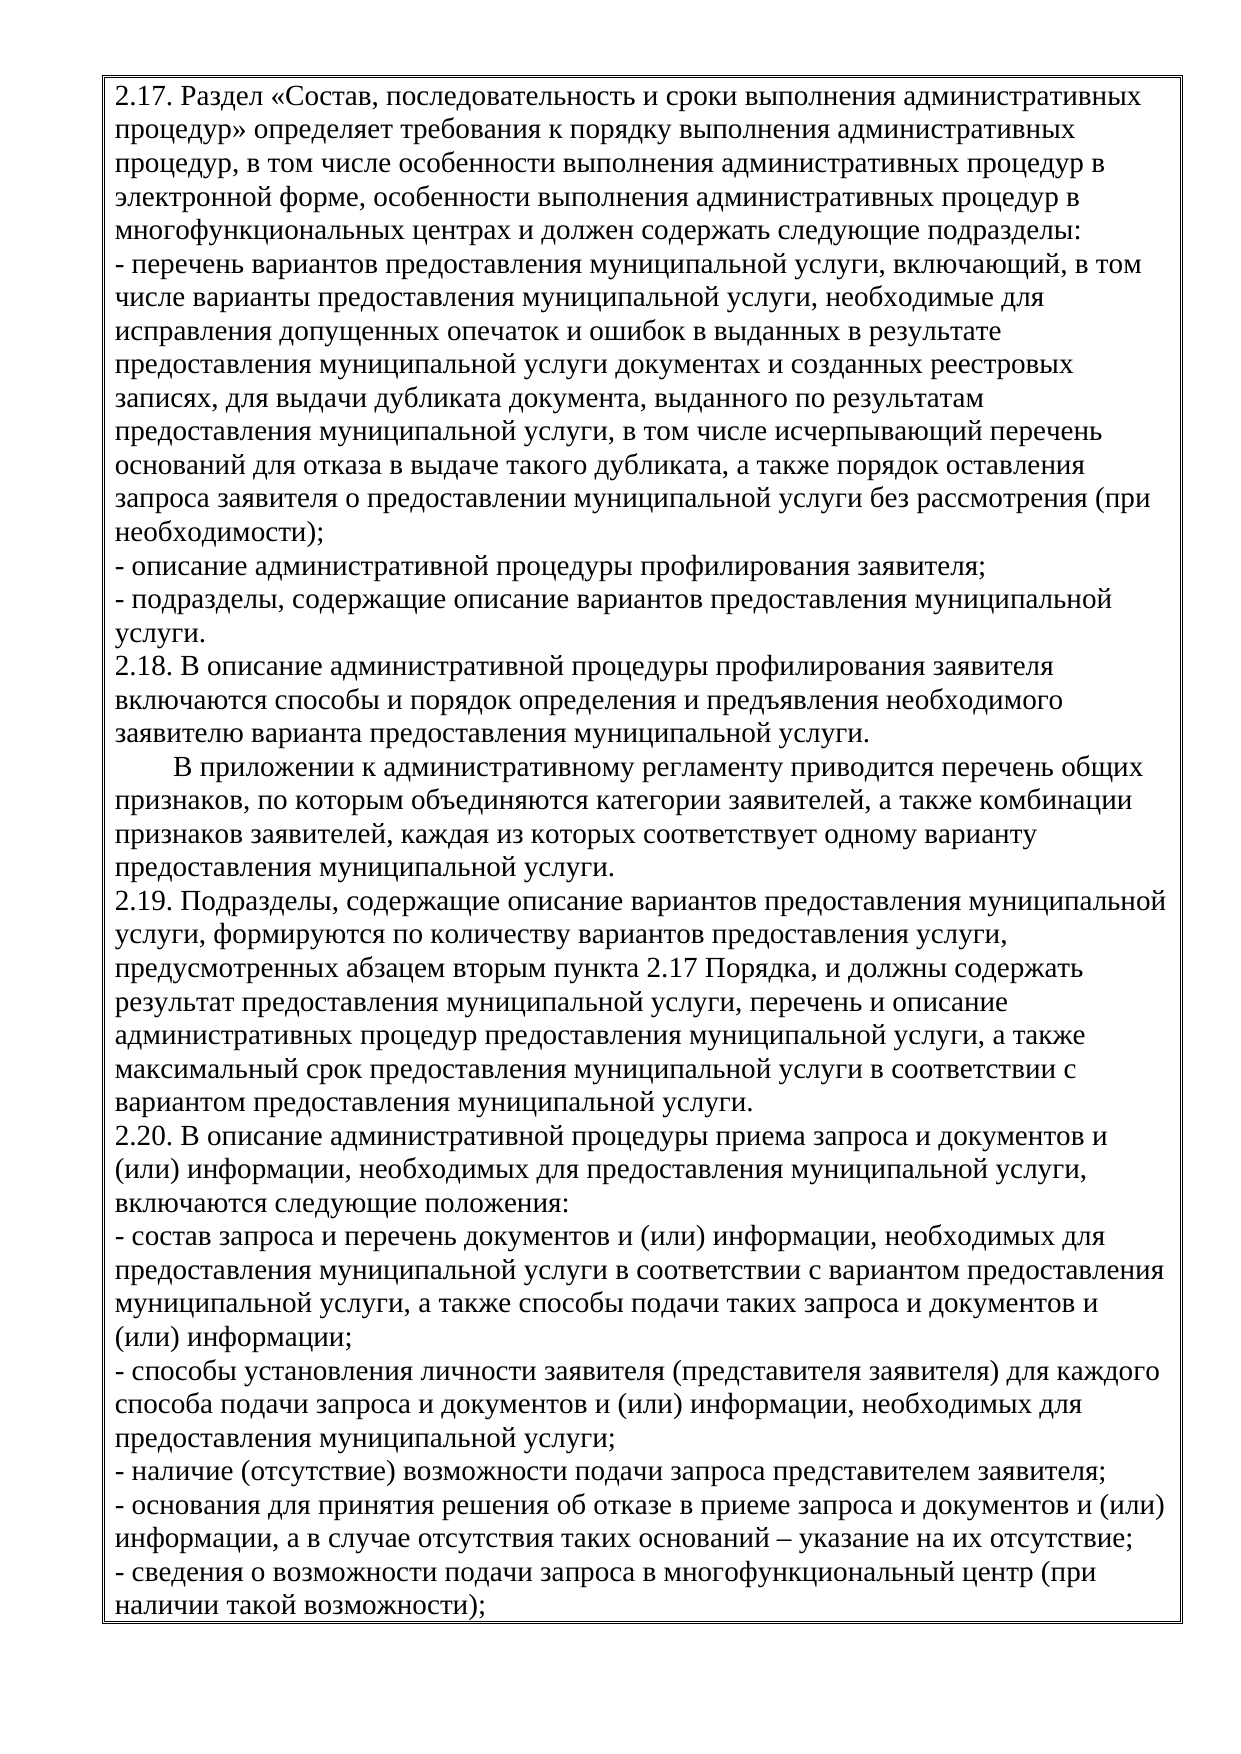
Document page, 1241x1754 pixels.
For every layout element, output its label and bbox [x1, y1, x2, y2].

table_header [105, 78, 1180, 1621]
